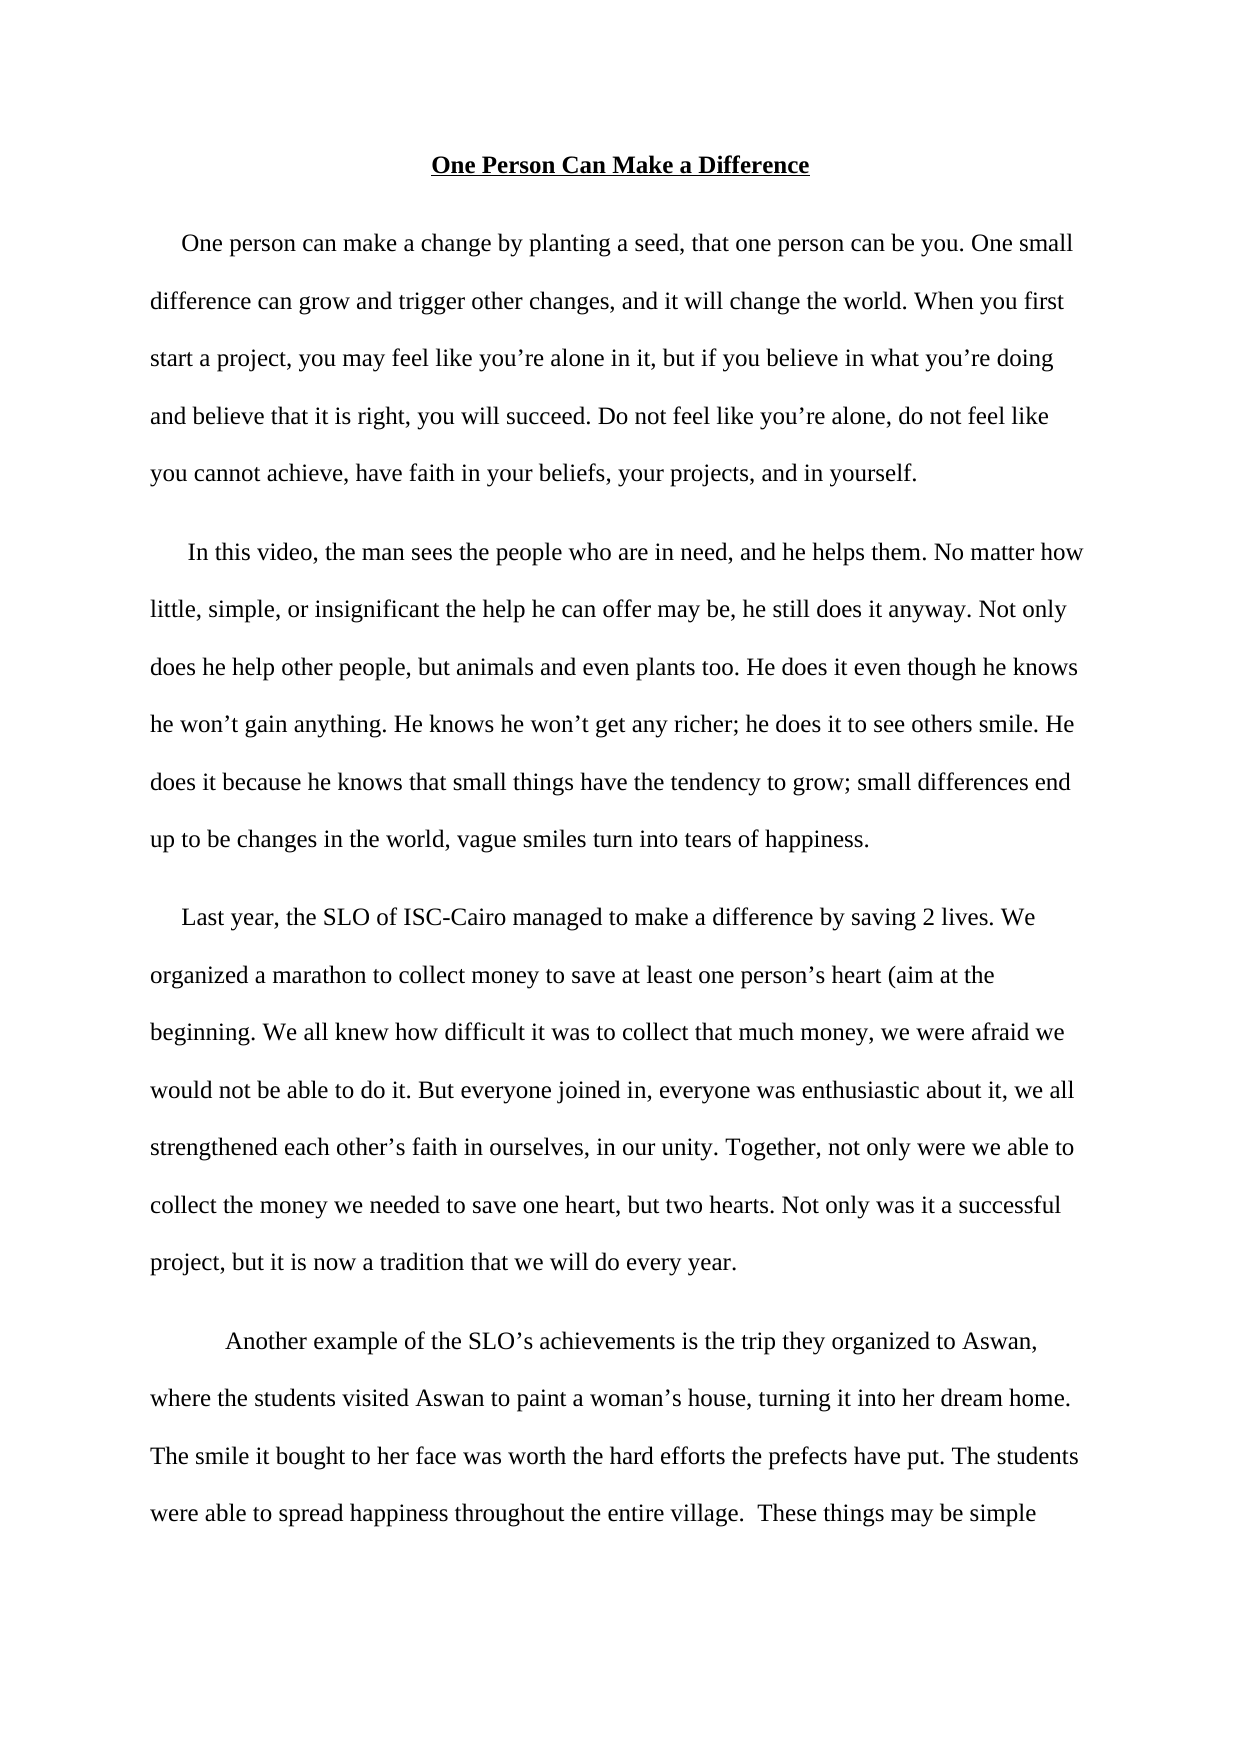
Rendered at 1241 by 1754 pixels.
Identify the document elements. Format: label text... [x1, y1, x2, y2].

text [150, 1326, 1090, 1527]
text One Person Can Make a Difference [150, 150, 1090, 179]
text Last year, the SLO of ISC-Cairo managed to make a difference by saving 2 lives. We organized a marathon to collect money to save at least one person’s heart (aim at the beginning. We all knew how difficult it was to collect that much money, we were afraid we would not be able to do it. But everyone joined in, everyone was enthusiastic about it, we all strengthened each other’s faith in ourselves, in our unity. Together, not only were we able to collect the money we needed to save one heart, but two hearts. Not only was it a successful project, but it is now a tradition that we will do every year. [150, 902, 1090, 1276]
text In this video, the man sees the people who are in need, and he helps them. No matter how little, simple, or insignificant the help he can offer may be, he still does it anyway. Not only does he help other people, but animals and even plants too. He does it even though he knows he won’t gain anything. He knows he won’t get any richer; he does it to see others smile. He does it because he knows that small things have the tendency to grow; small differences end up to be changes in the world, vague smiles turn into tears of happiness. [150, 537, 1090, 853]
text One person can make a change by planting a seed, that one person can be you. One small difference can grow and trigger other changes, and it will change the world. When you first start a project, you may feel like you’re alone in it, but if you believe in what you’re doing and believe that it is right, you will succeed. Do not feel like you’re alone, do not feel like you cannot achieve, have faith in your beliefs, your projects, and in yourself. [150, 228, 1090, 487]
